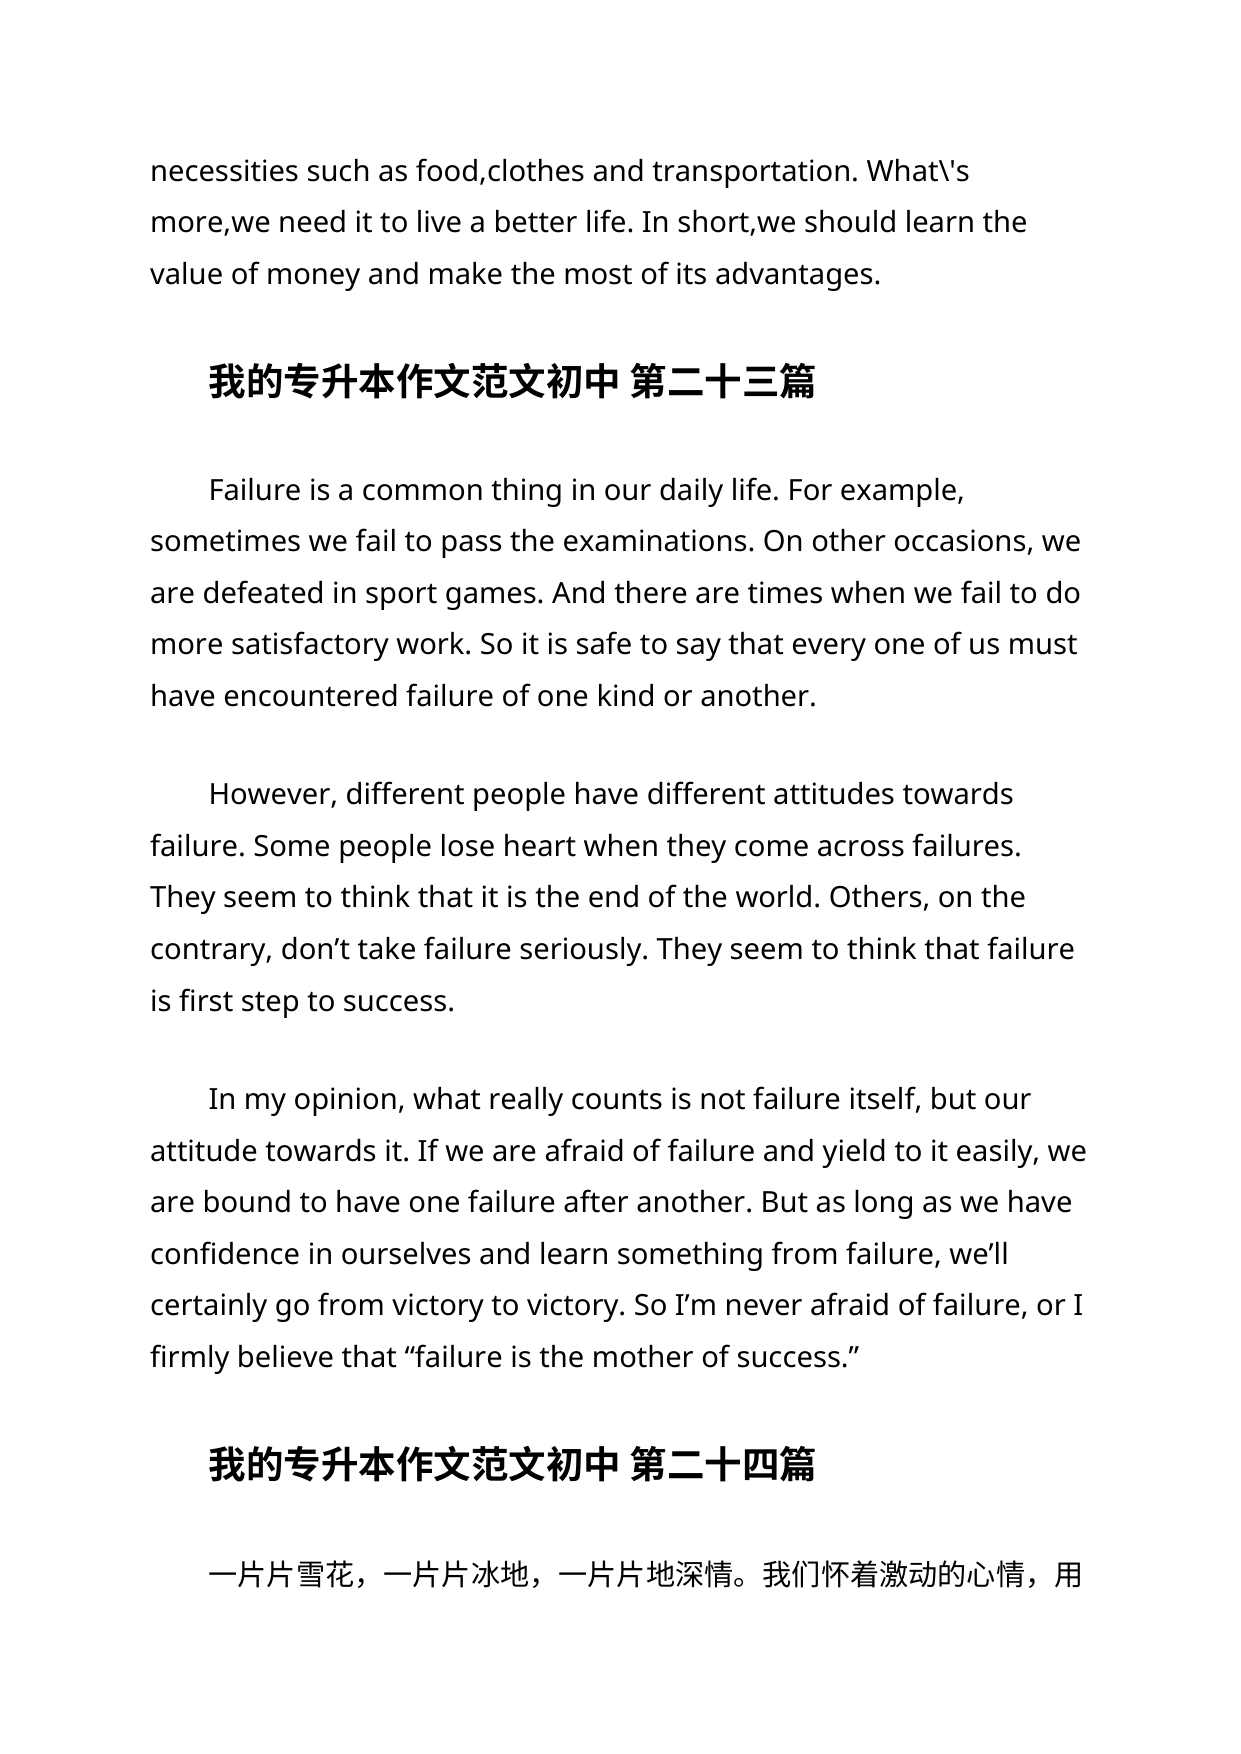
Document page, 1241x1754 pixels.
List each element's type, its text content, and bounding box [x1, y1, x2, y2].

text 我的专升本作文范文初中 第二十四篇 [150, 1434, 1090, 1489]
text Failure is a common thing in our daily life. For example, sometimes we fail to pass the examinations. On other occasions, we are defeated in sport games. And there are times when we fail to do more satisfactory work. So it is safe to say that every one of us must have encountered failure of one kind or another. [150, 469, 1090, 715]
text In my opinion, what really counts is not failure itself, but our attitude towards it. If we are afraid of failure and yield to it easily, we are bound to have one failure after another. But as long as we have confidence in ourselves and learn something from failure, we’ll certainly go from victory to victory. So I’m never afraid of failure, or I firmly believe that “failure is the mother of success.” [150, 1078, 1090, 1376]
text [150, 1552, 1090, 1594]
text 我的专升本作文范文初中 第二十三篇 [150, 352, 1090, 406]
text However, different people have different attitudes towards failure. Some people lose heart when they come across failures. They seem to think that it is the end of the world. Others, on the contrary, don’t take failure seriously. They seem to think that failure is first step to success. [150, 774, 1090, 1019]
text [150, 150, 1090, 293]
